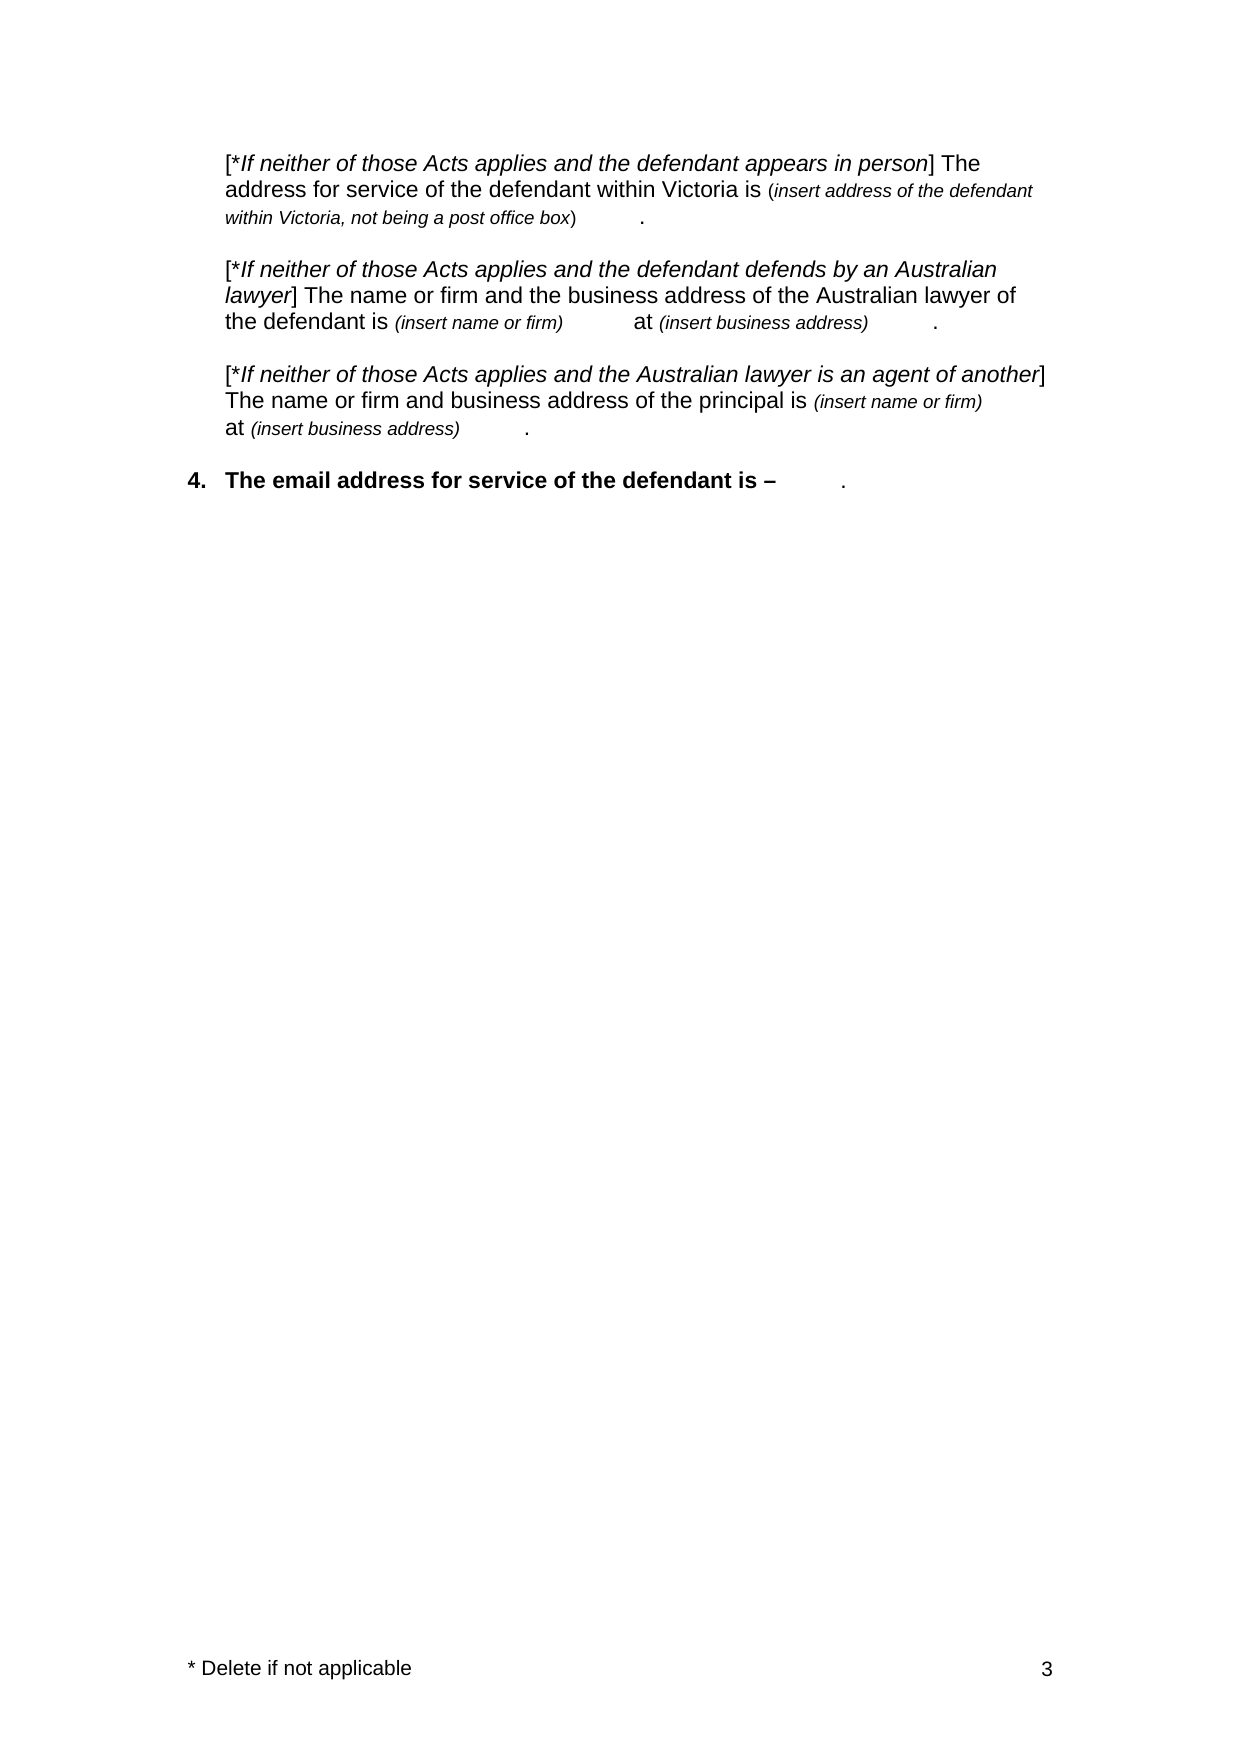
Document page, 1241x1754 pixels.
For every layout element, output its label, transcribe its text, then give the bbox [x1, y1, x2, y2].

text [*If neither of those Acts applies and the defendant appears in person] The address for service of the defendant within is (insert address of the defendant within , not being a post office box) . [225, 150, 1053, 229]
text [*If neither of those Acts applies and the Australian lawyer is an agent of another] The name or firm and business address of the principal is (insert name or firm) at (insert business address) . [225, 361, 1053, 440]
text [*If neither of those Acts applies and the defendant defends by an Australian lawyer] The name or firm and the business address of the Australian lawyer of the defendant is (insert name or firm) at (insert business address) . [225, 256, 1053, 335]
text 4. The email address for service of the defendant is – . [187, 467, 1053, 493]
